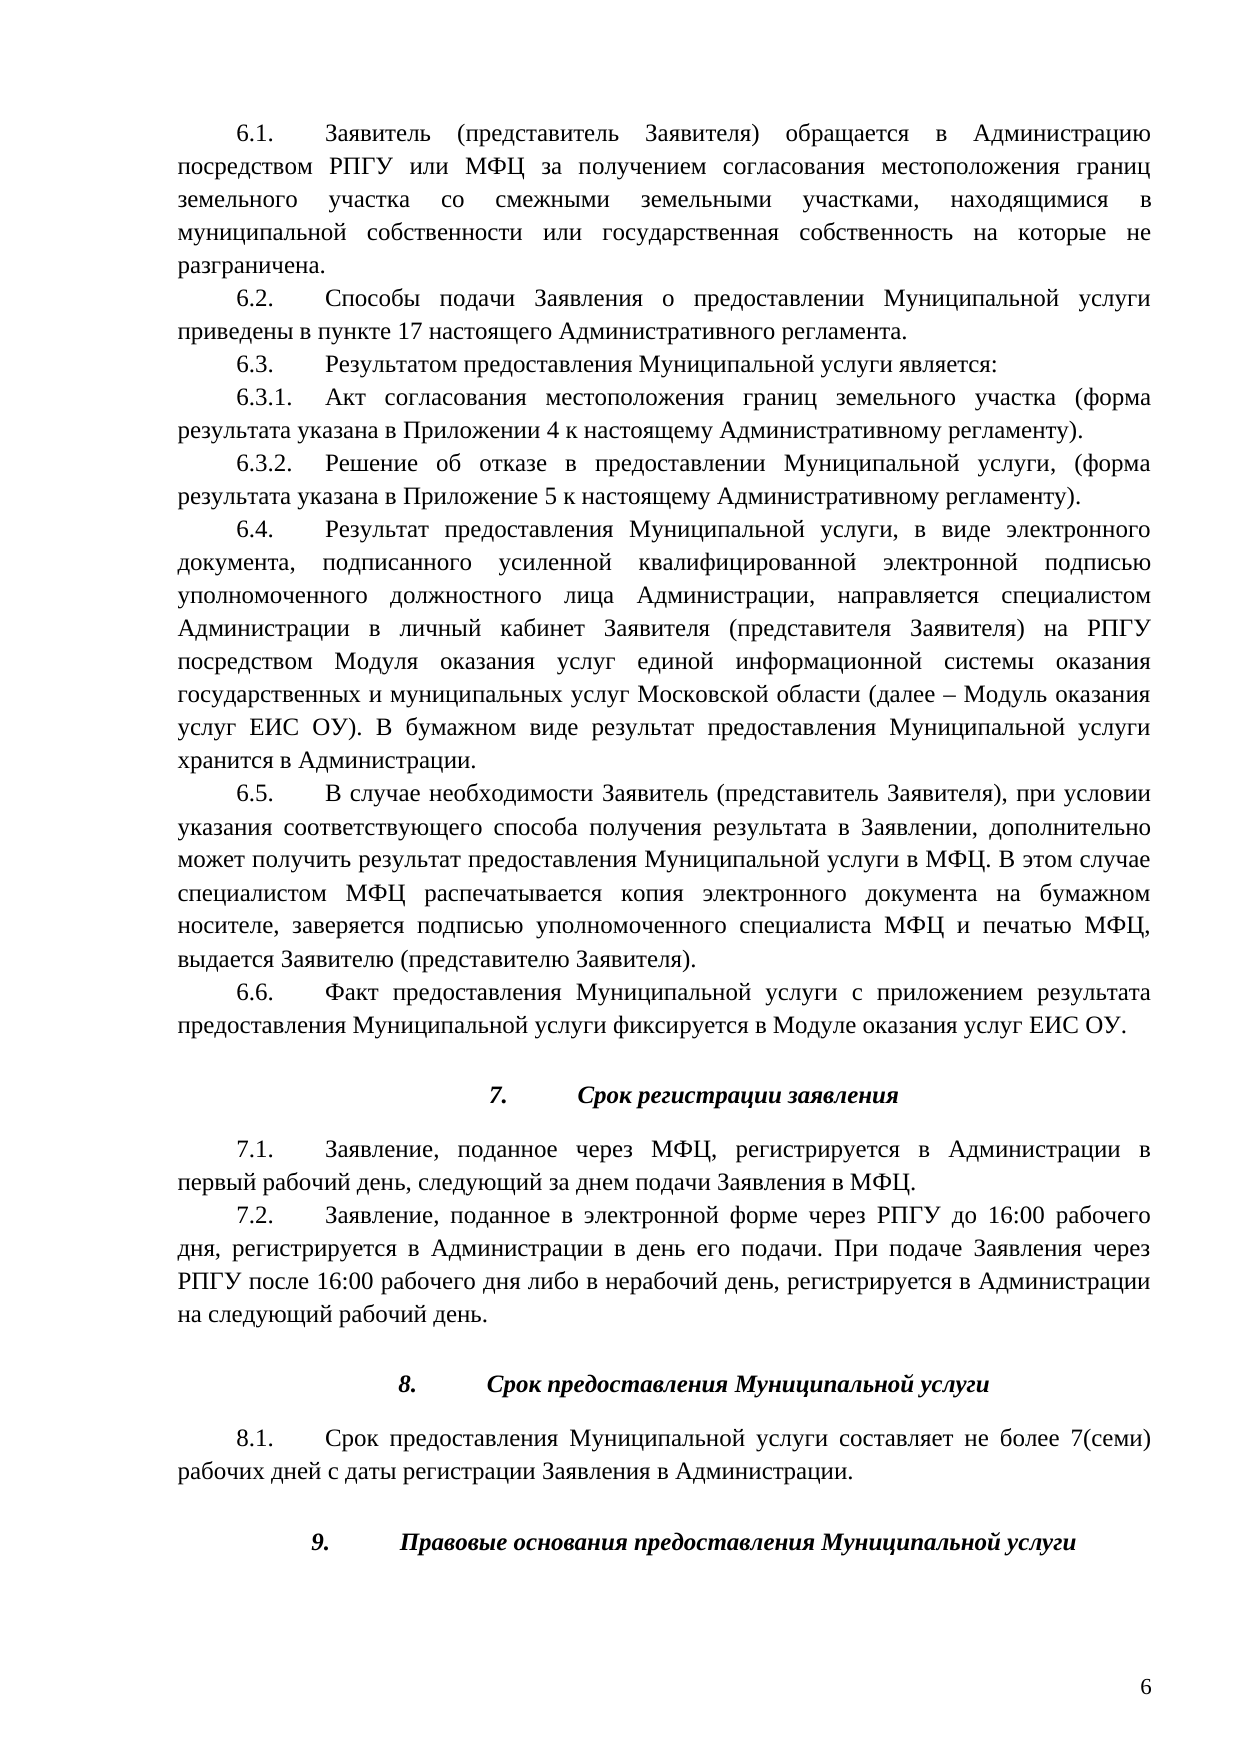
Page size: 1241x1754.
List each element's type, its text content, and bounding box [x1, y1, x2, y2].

text Заявление, поданное через МФЦ, регистрируется в Администрации в первый рабочий день, следующий за днем подачи Заявления в МФЦ. [177, 1134, 1152, 1196]
text Заявление, поданное в электронной форме через РПГУ до 16:00 рабочего дня, регистрируется в Администрации в день его подачи. При подаче Заявления через РПГУ после 16:00 рабочего дня либо в нерабочий день, регистрируется в Администрации на следующий рабочий день. [177, 1200, 1152, 1328]
text Решение об отказе в предоставлении Муниципальной услуги, (форма результата указана в Приложение 5 к настоящему Административному регламенту). [177, 448, 1152, 510]
text Срок предоставления Муниципальной услуги [177, 1369, 1152, 1398]
text Заявитель (представитель Заявителя) обращается в Администрацию посредством РПГУ или МФЦ за получением согласования местоположения границ земельного участка со смежными земельными участками, находящимися в муниципальной собственности или государственная собственность на которые не разграничена. [177, 118, 1152, 279]
text Способы подачи Заявления о предоставлении Муниципальной услуги приведены в пункте 17 настоящего Административного регламента. [177, 283, 1152, 345]
text Срок регистрации заявления [177, 1080, 1152, 1109]
text Срок предоставления Муниципальной услуги составляет не более 7(семи) рабочих дней с даты регистрации Заявления в Администрации. [177, 1423, 1152, 1485]
text Факт предоставления Муниципальной услуги с приложением результата предоставления Муниципальной услуги фиксируется в Модуле оказания услуг ЕИС ОУ. [177, 977, 1152, 1038]
text В случае необходимости Заявитель (представитель Заявителя), при условии указания соответствующего способа получения результата в Заявлении, дополнительно может получить результат предоставления Муниципальной услуги в МФЦ. В этом случае специалистом МФЦ распечатывается копия электронного документа на бумажном носителе, заверяется подписью уполномоченного специалиста МФЦ и печатью МФЦ, выдается Заявителю (представителю Заявителя). [177, 778, 1152, 972]
text Акт согласования местоположения границ земельного участка (форма результата указана в Приложении 4 к настоящему Административному регламенту). [177, 382, 1152, 444]
text Результат предоставления Муниципальной услуги, в виде электронного документа, подписанного усиленной квалифицированной электронной подписью уполномоченного должностного лица Администрации, направляется специалистом Администрации в личный кабинет Заявителя (представителя Заявителя) на РПГУ посредством Модуля оказания услуг единой информационной системы оказания государственных и муниципальных услуг Московской области (далее – Модуль оказания услуг ЕИС ОУ). В бумажном виде результат предоставления Муниципальной услуги хранится в Администрации. [177, 514, 1152, 774]
text Результатом предоставления Муниципальной услуги является: [177, 349, 1152, 378]
text Правовые основания предоставления Муниципальной услуги [177, 1527, 1152, 1556]
